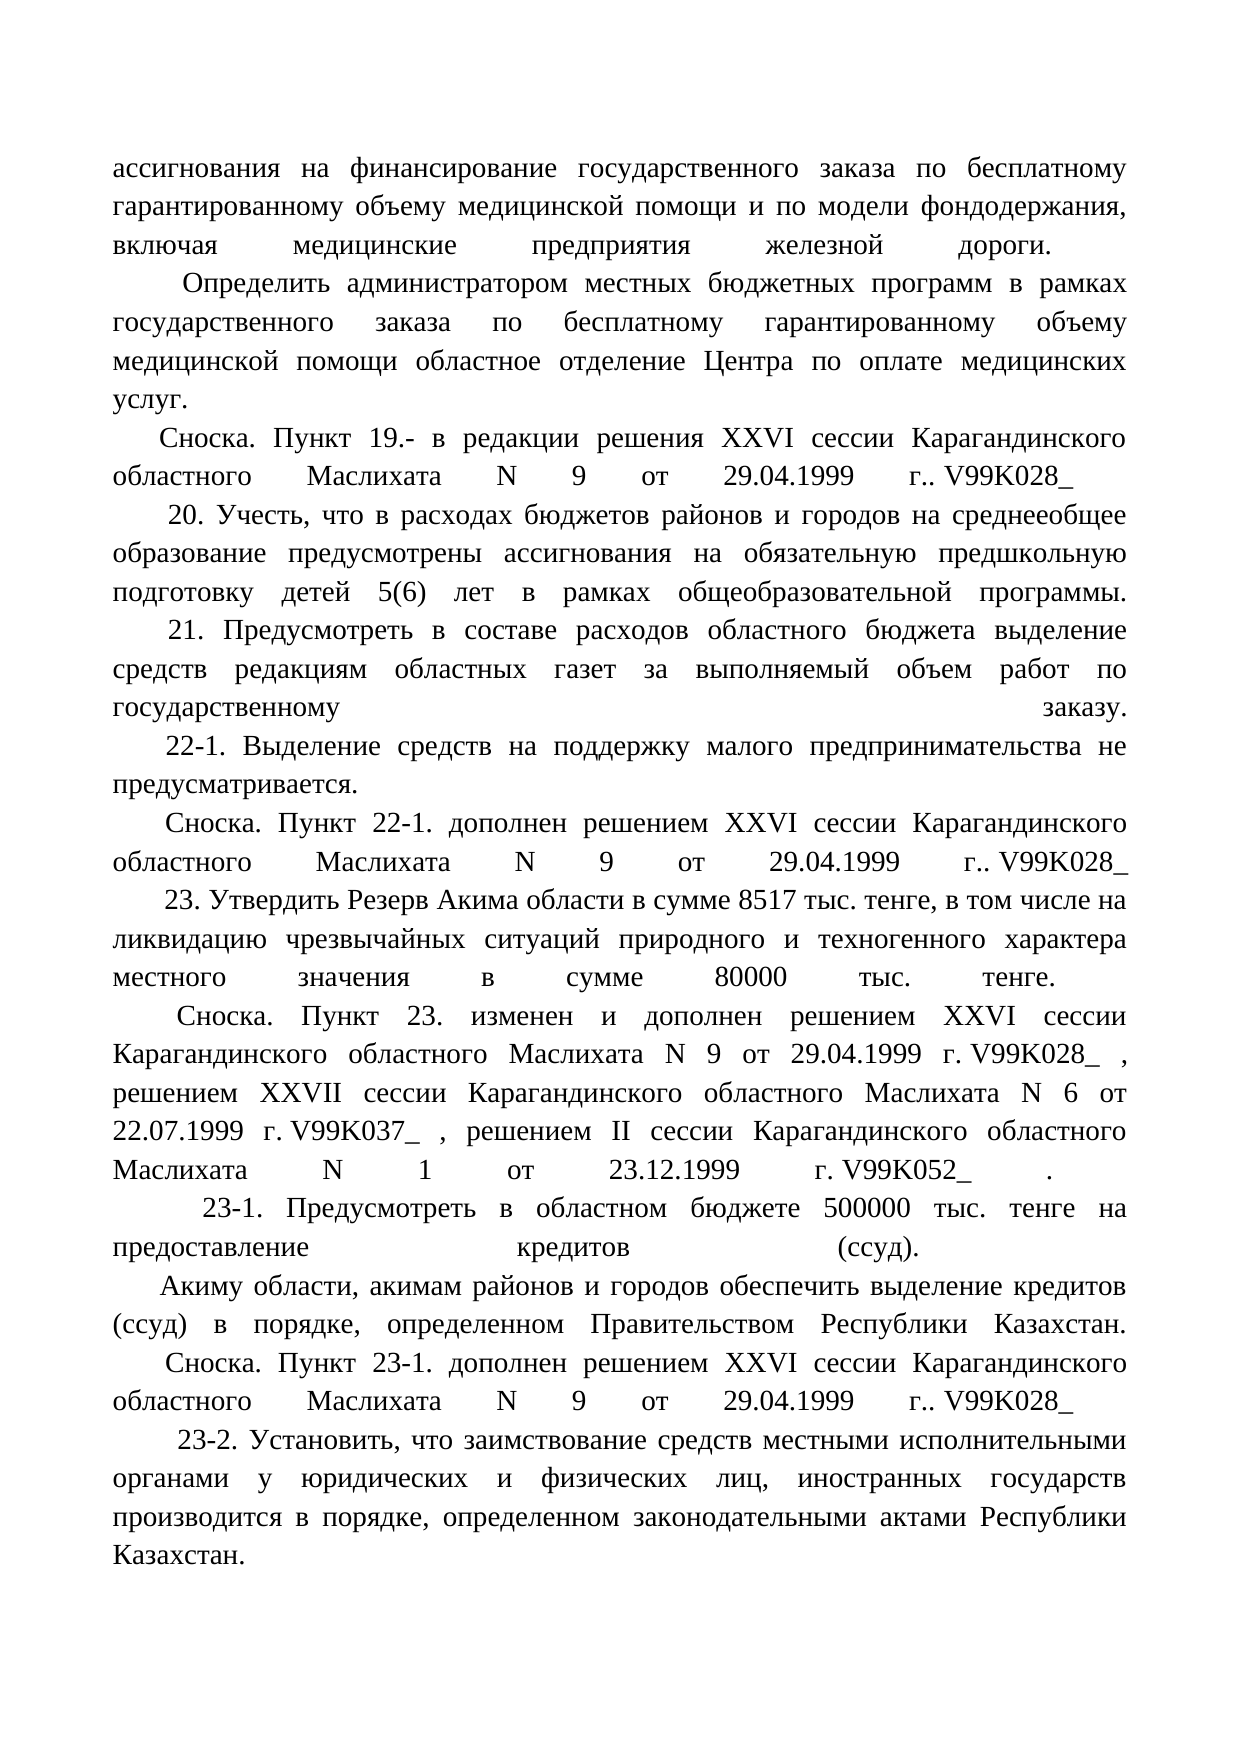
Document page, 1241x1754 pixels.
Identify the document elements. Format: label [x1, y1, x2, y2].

text [112, 150, 1128, 1571]
